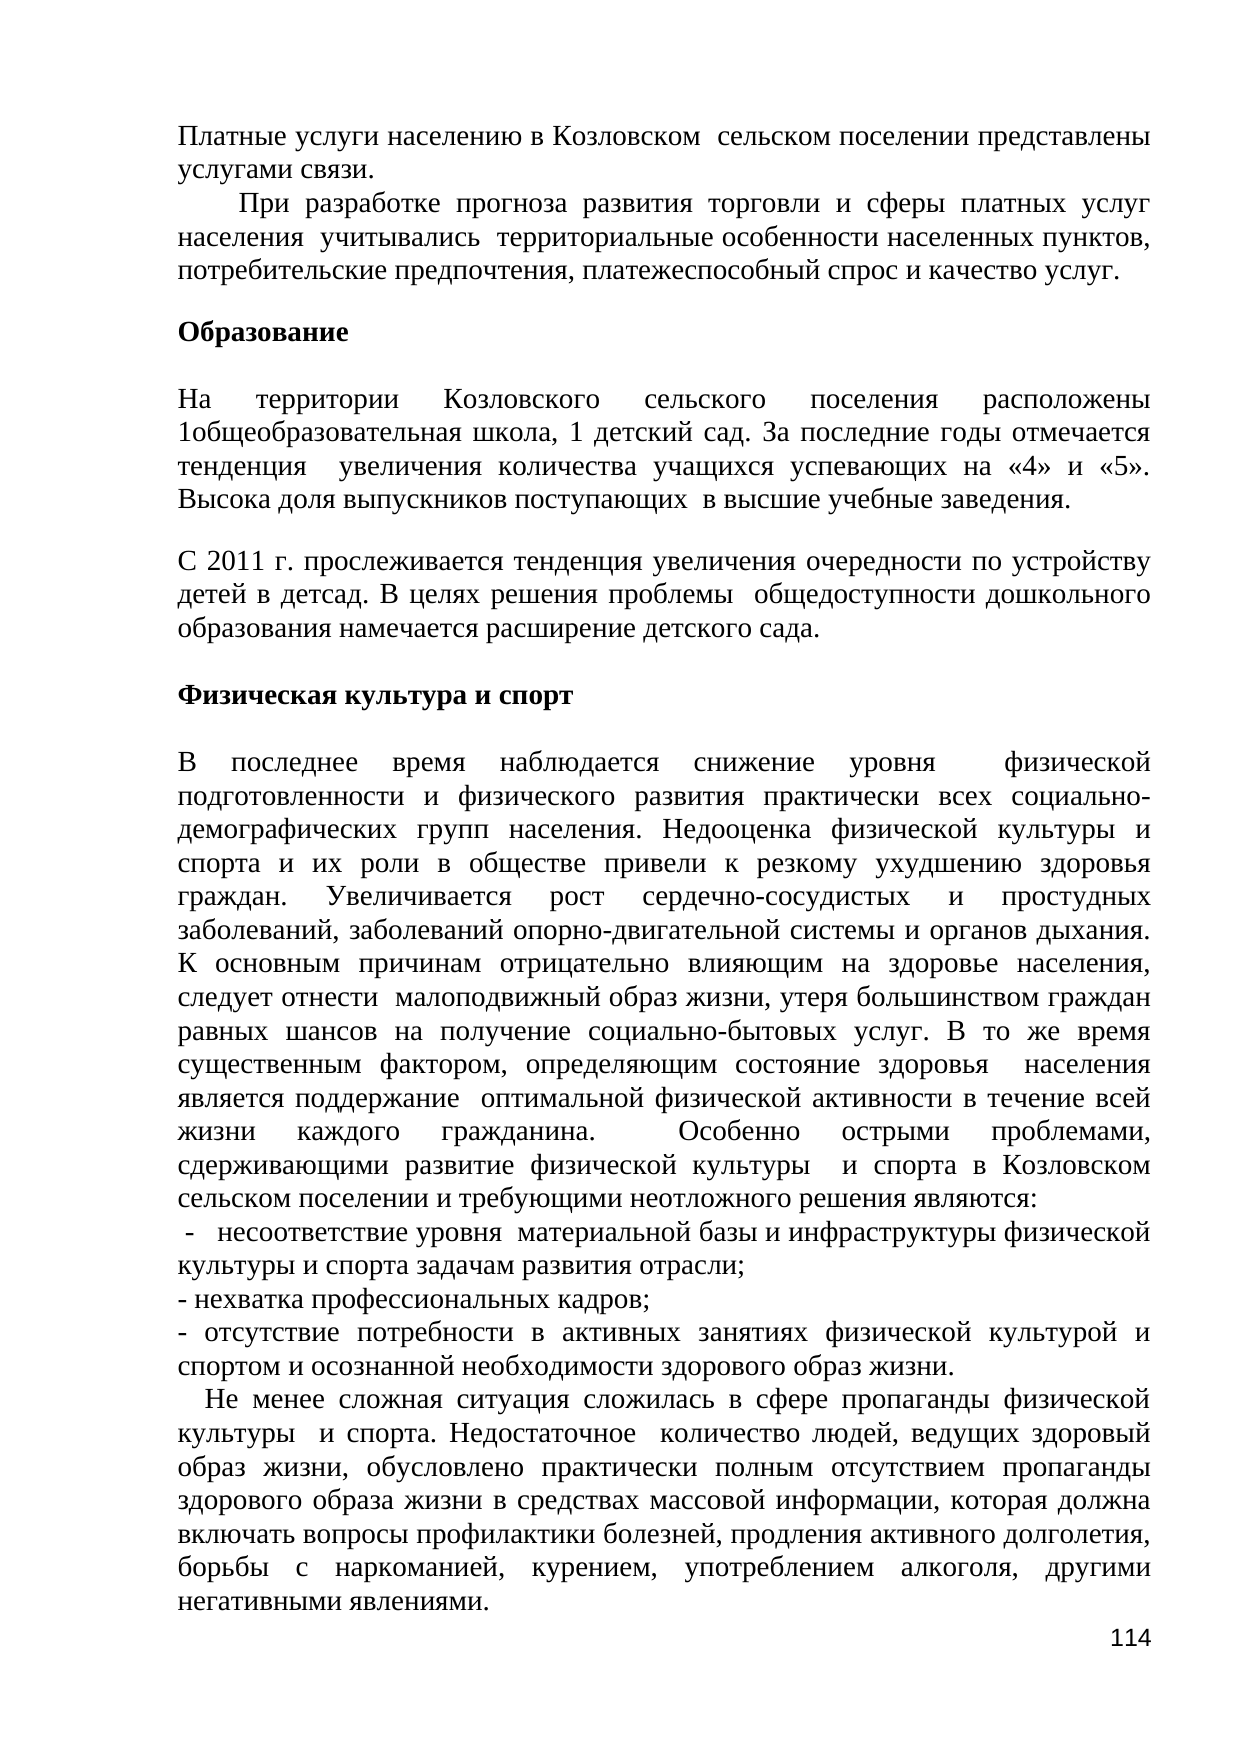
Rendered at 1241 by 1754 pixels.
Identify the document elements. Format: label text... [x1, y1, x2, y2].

text Образование [177, 314, 1152, 347]
text - нехватка профессиональных кадров; [177, 1281, 1152, 1314]
text - несоответствие уровня материальной базы и инфраструктуры физической культуры и спорта задачам развития отрасли; [177, 1214, 1152, 1281]
text Физическая культура и спорт [177, 677, 1152, 711]
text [177, 118, 1152, 185]
text Не менее сложная ситуация сложилась в сфере пропаганды физической культуры и спорта. Недостаточное количество людей, ведущих здоровый образ жизни, обусловлено практически полным отсутствием пропаганды здорового образа жизни в средствах массовой информации, которая должна включать вопросы профилактики болезней, продления активного долголетия, борьбы с наркоманией, курением, употреблением алкоголя, другими негативными явлениями. [177, 1382, 1152, 1616]
text С 2011 г. прослеживается тенденция увеличения очередности по устройству детей в детсад. В целях решения проблемы общедоступности дошкольного образования намечается расширение детского сада. [177, 543, 1152, 644]
text При разработке прогноза развития торговли и сферы платных услуг населения учитывались территориальные особенности населенных пунктов, потребительские предпочтения, платежеспособный спрос и качество услуг. [177, 185, 1152, 286]
text На территории Козловского сельского поселения расположены 1общеобразовательная школа, 1 детский сад. За последние годы отмечается тенденция увеличения количества учащихся успевающих на «4» и «5». Высока доля выпускников поступающих в высшие учебные заведения. [177, 381, 1152, 515]
text В последнее время наблюдается снижение уровня физической подготовленности и физического развития практически всех социально-демографических групп населения. Недооценка физической культуры и спорта и их роли в обществе привели к резкому ухудшению здоровья граждан. Увеличивается рост сердечно-сосудистых и простудных заболеваний, заболеваний опорно-двигательной системы и органов дыхания. К основным причинам отрицательно влияющим на здоровье населения, следует отнести малоподвижный образ жизни, утеря большинством граждан равных шансов на получение социально-бытовых услуг. В то же время существенным фактором, определяющим состояние здоровья населения является поддержание оптимальной физической активности в течение всей жизни каждого гражданина. Особенно острыми проблемами, сдерживающими развитие физической культуры и спорта в Козловском сельском поселении и требующими неотложного решения являются: [177, 744, 1152, 1214]
text - отсутствие потребности в активных занятиях физической культурой и спортом и осознанной необходимости здорового образ жизни. [177, 1314, 1152, 1382]
